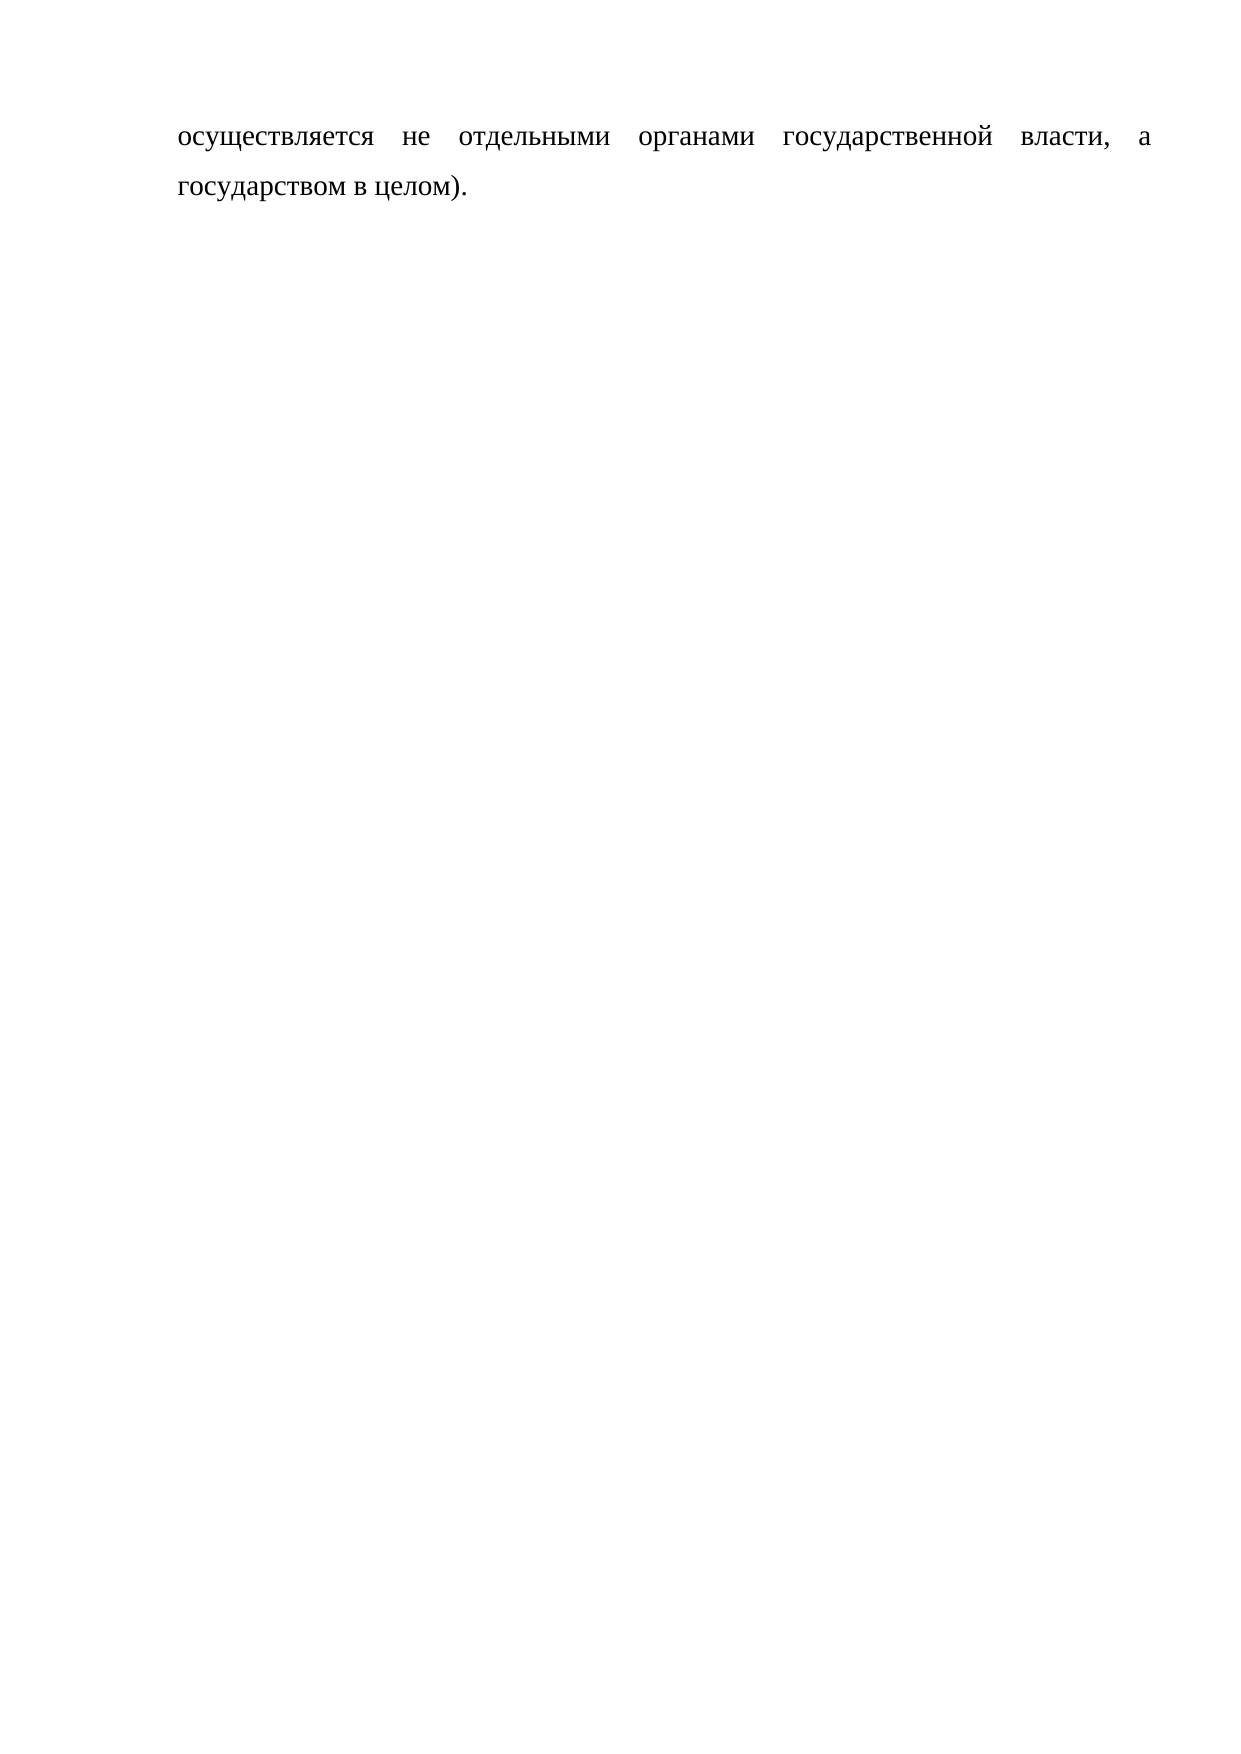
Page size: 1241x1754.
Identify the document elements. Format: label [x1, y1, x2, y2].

text [177, 118, 1152, 202]
